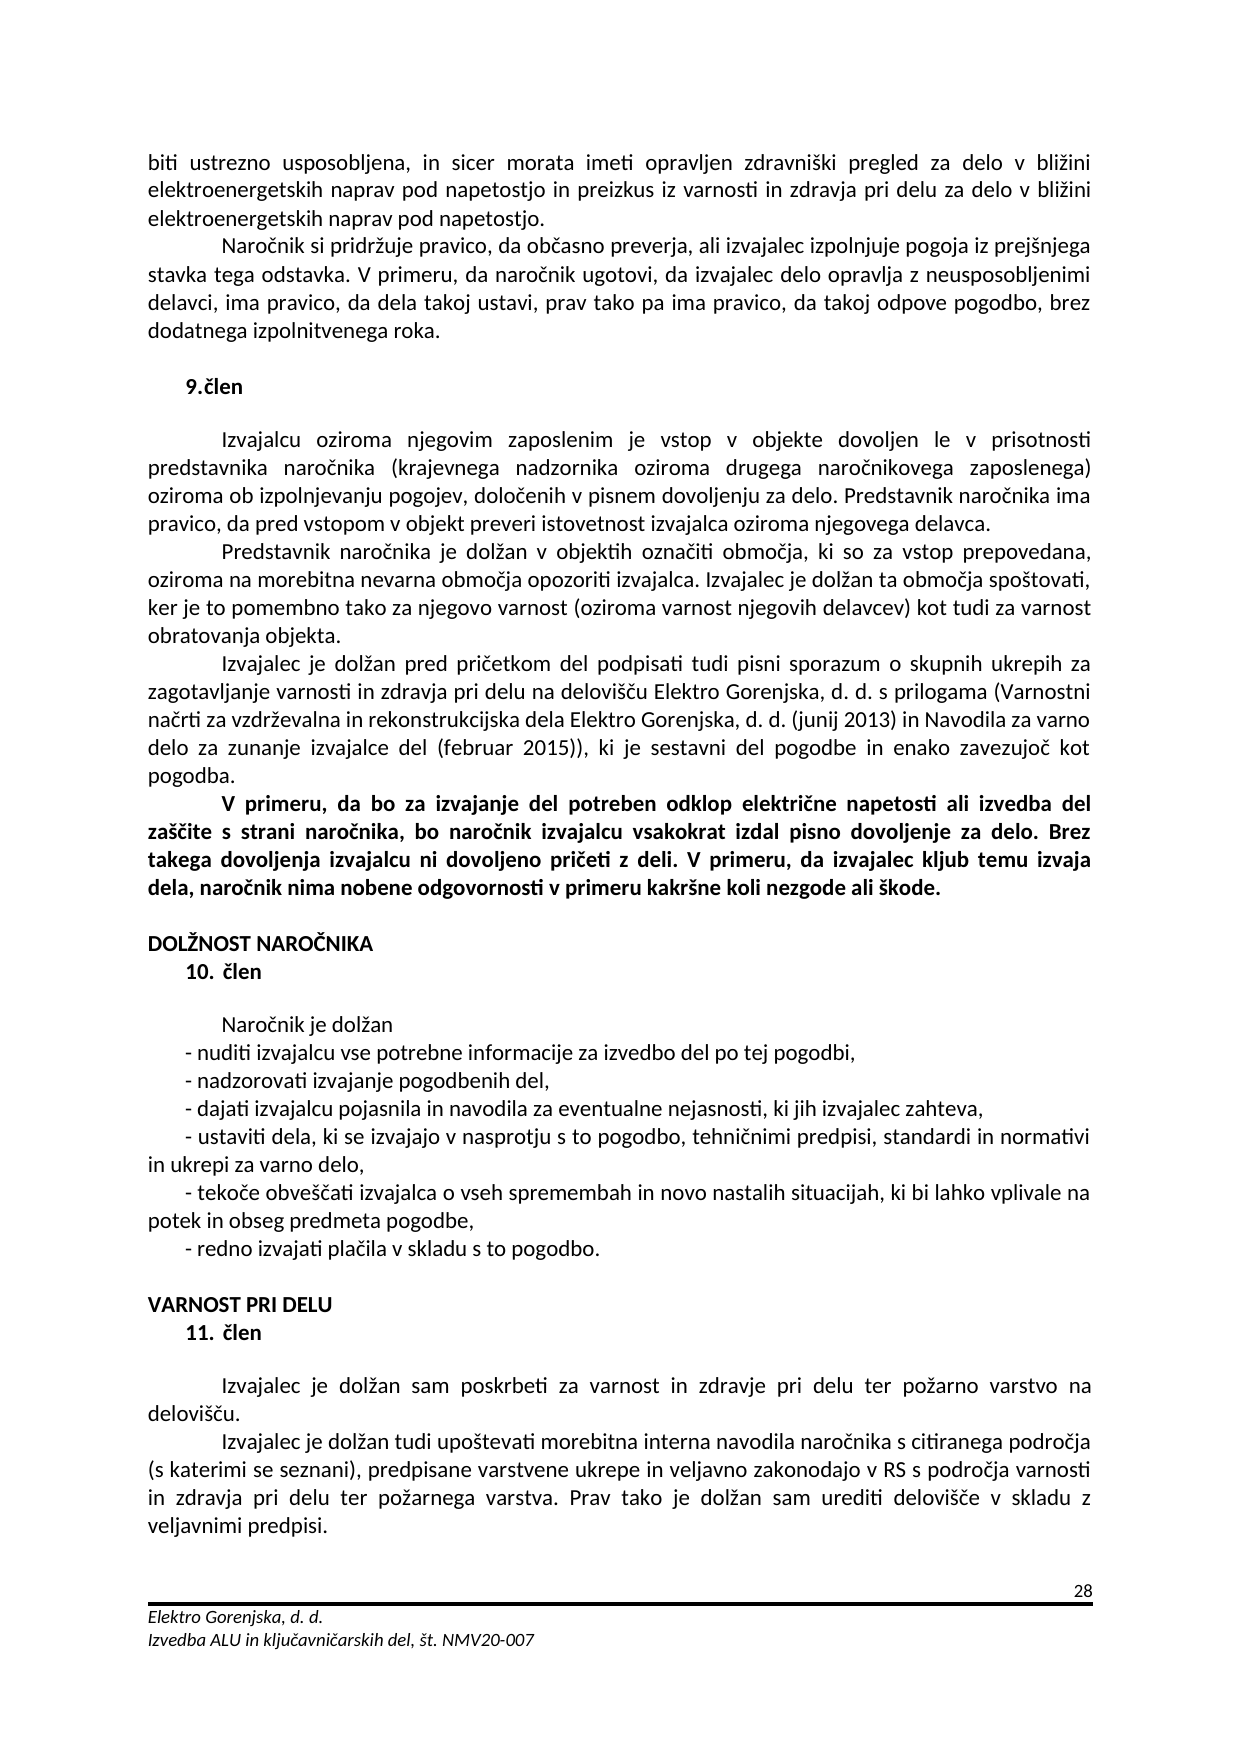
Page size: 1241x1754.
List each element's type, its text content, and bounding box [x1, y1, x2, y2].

text Izvajalcu oziroma njegovim zaposlenim je vstop v objekte dovoljen le v prisotnosti predstavnika naročnika (krajevnega nadzornika oziroma drugega naročnikovega zaposlenega) oziroma ob izpolnjevanju pogojev, določenih v pisnem dovoljenju za delo. Predstavnik naročnika ima pravico, da pred vstopom v objekt preveri istovetnost izvajalca oziroma njegovega delavca. [148, 425, 1093, 537]
text Izvajalec je dolžan sam poskrbeti za varnost in zdravje pri delu ter požarno varstvo na delovišču. [148, 1371, 1093, 1427]
text - dajati izvajalcu pojasnila in navodila za eventualne nejasnosti, ki jih izvajalec zahteva, [148, 1094, 1093, 1122]
list člen [185, 957, 1093, 985]
text DOLŽNOST NAROČNIKA [148, 929, 1093, 957]
list člen [185, 1318, 1093, 1346]
text Naročnik je dolžan [148, 1010, 1093, 1038]
text Izvajalec je dolžan tudi upoštevati morebitna interna navodila naročnika s citiranega področja (s katerimi se seznani), predpisane varstvene ukrepe in veljavno zakonodajo v RS s področja varnosti in zdravja pri delu ter požarnega varstva. Prav tako je dolžan sam urediti delovišče v skladu z veljavnimi predpisi. [148, 1427, 1093, 1539]
text Izvajalec je dolžan pred pričetkom del podpisati tudi pisni sporazum o skupnih ukrepih za zagotavljanje varnosti in zdravja pri delu na delovišču Elektro Gorenjska, d. d. s prilogama (Varnostni načrti za vzdrževalna in rekonstrukcijska dela Elektro Gorenjska, d. d. (junij 2013) in Navodila za varno delo za zunanje izvajalce del (februar 2015)), ki je sestavni del pogodbe in enako zavezujoč kot pogodba. [148, 649, 1093, 789]
text VARNOST PRI DELU [148, 1290, 1093, 1318]
text - ustaviti dela, ki se izvajajo v nasprotju s to pogodbo, tehničnimi predpisi, standardi in normativi in ukrepi za varno delo, [148, 1122, 1093, 1178]
text Predstavnik naročnika je dolžan v objektih označiti območja, ki so za vstop prepovedana, oziroma na morebitna nevarna območja opozoriti izvajalca. Izvajalec je dolžan ta območja spoštovati, ker je to pomembno tako za njegovo varnost (oziroma varnost njegovih delavcev) kot tudi za varnost obratovanja objekta. [148, 537, 1093, 649]
text V primeru, da bo za izvajanje del potreben odklop električne napetosti ali izvedba del zaščite s strani naročnika, bo naročnik izvajalcu vsakokrat izdal pisno dovoljenje za delo. Brez takega dovoljenja izvajalcu ni dovoljeno pričeti z deli. V primeru, da izvajalec kljub temu izvaja dela, naročnik nima nobene odgovornosti v primeru kakršne koli nezgode ali škode. [148, 789, 1093, 901]
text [148, 148, 1093, 232]
text - nadzorovati izvajanje pogodbenih del, [148, 1066, 1093, 1094]
text - nuditi izvajalcu vse potrebne informacije za izvedbo del po tej pogodbi, [148, 1038, 1093, 1066]
text - tekoče obveščati izvajalca o vseh spremembah in novo nastalih situacijah, ki bi lahko vplivale na potek in obseg predmeta pogodbe, [148, 1178, 1093, 1234]
text - redno izvajati plačila v skladu s to pogodbo. [148, 1234, 1093, 1262]
text Naročnik si pridržuje pravico, da občasno preverja, ali izvajalec izpolnjuje pogoja iz prejšnjega stavka tega odstavka. V primeru, da naročnik ugotovi, da izvajalec delo opravlja z neusposobljenimi delavci, ima pravico, da dela takoj ustavi, prav tako pa ima pravico, da takoj odpove pogodbo, brez dodatnega izpolnitvenega roka. [148, 232, 1093, 344]
list člen [185, 372, 1093, 400]
